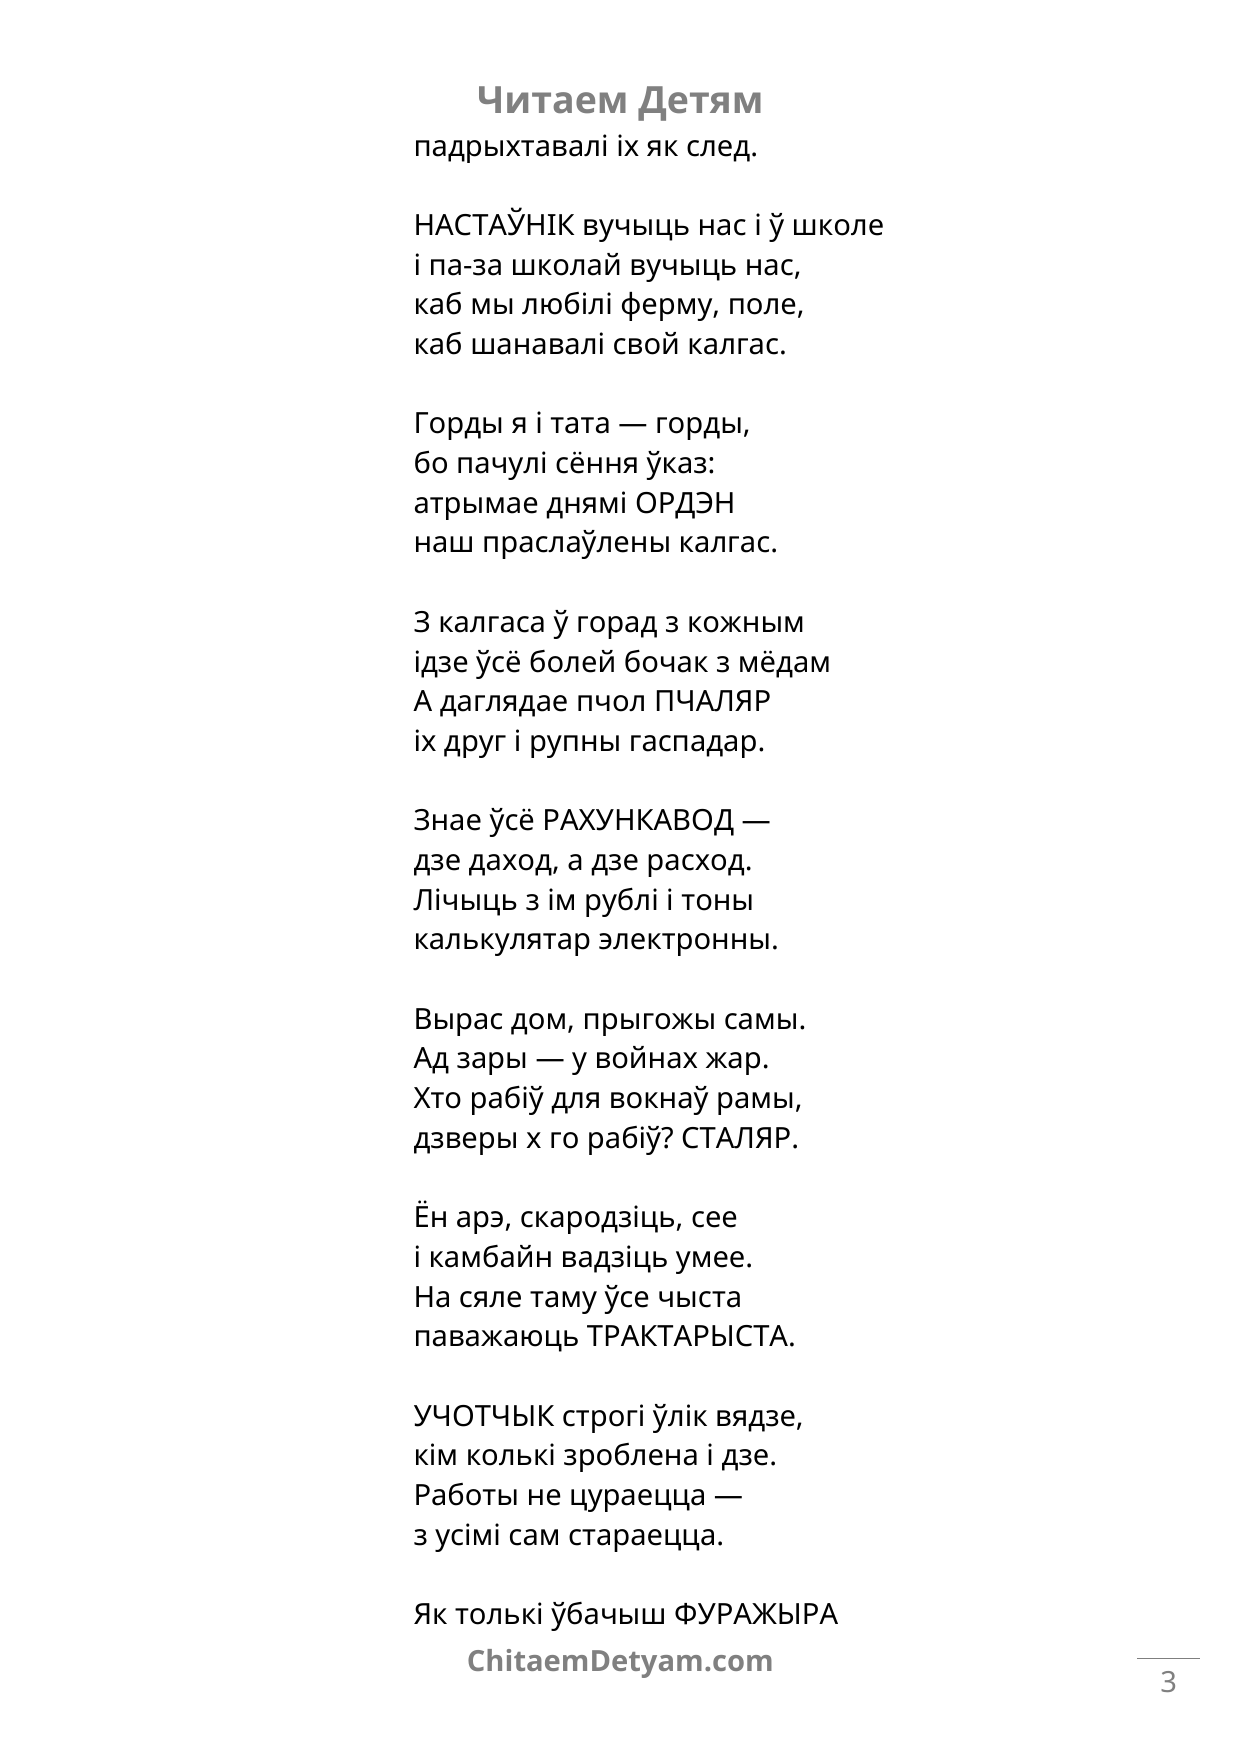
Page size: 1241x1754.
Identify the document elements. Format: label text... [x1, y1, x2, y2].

text і па-за школай вучыць нас, [339, 244, 1122, 284]
text З калгаса ў горад з кожным [339, 601, 1122, 641]
text На сяле таму ўсе чыста [339, 1276, 1122, 1316]
text Ад зары — у войнах жар. [339, 1038, 1122, 1077]
text і камбайн вадзіць умее. [339, 1236, 1122, 1276]
text кім колькі зроблена і дзе. [339, 1434, 1122, 1474]
text каб шанавалі свой калгас. [339, 323, 1122, 363]
text дзе даход, а дзе расход. [339, 839, 1122, 879]
text Ён арэ, скародзіць, сее [339, 1196, 1122, 1236]
text наш праслаўлены калгас. [339, 522, 1122, 561]
text калькулятар электронны. [339, 919, 1122, 958]
text Хто рабіў для вокнаў рамы, [339, 1077, 1122, 1117]
text падрыхтавалі іх як след. [339, 125, 1122, 164]
text НАСТАЎНІК вучыць нас і ў школе [339, 204, 1122, 244]
text Лічыць з ім рублі і тоны [339, 879, 1122, 919]
text паважаюць ТРАКТАРЫСТА. [339, 1316, 1122, 1355]
text Як толькі ўбачыш ФУРАЖЫРА [339, 1593, 1122, 1633]
text ідзе ўсё болей бочак з мёдам [339, 641, 1122, 681]
text Горды я і тата — горды, [339, 403, 1122, 442]
text УЧОТЧЫК строгі ўлік вядзе, [339, 1395, 1122, 1434]
text каб мы любілі ферму, поле, [339, 284, 1122, 323]
text іх друг і рупны гаспадар. [339, 720, 1122, 760]
text А даглядае пчол ПЧАЛЯР [339, 681, 1122, 720]
text Вырас дом, прыгожы самы. [339, 998, 1122, 1038]
text бо пачулі сёння ўказ: [339, 442, 1122, 482]
text Работы не цураецца — [339, 1474, 1122, 1514]
text атрымае днямі ОРДЭН [339, 482, 1122, 522]
text з усімі сам стараецца. [339, 1514, 1122, 1554]
text дзверы х го рабіў? СТАЛЯР. [339, 1117, 1122, 1157]
text Знае ўсё PAXУНКАВОД — [339, 799, 1122, 839]
